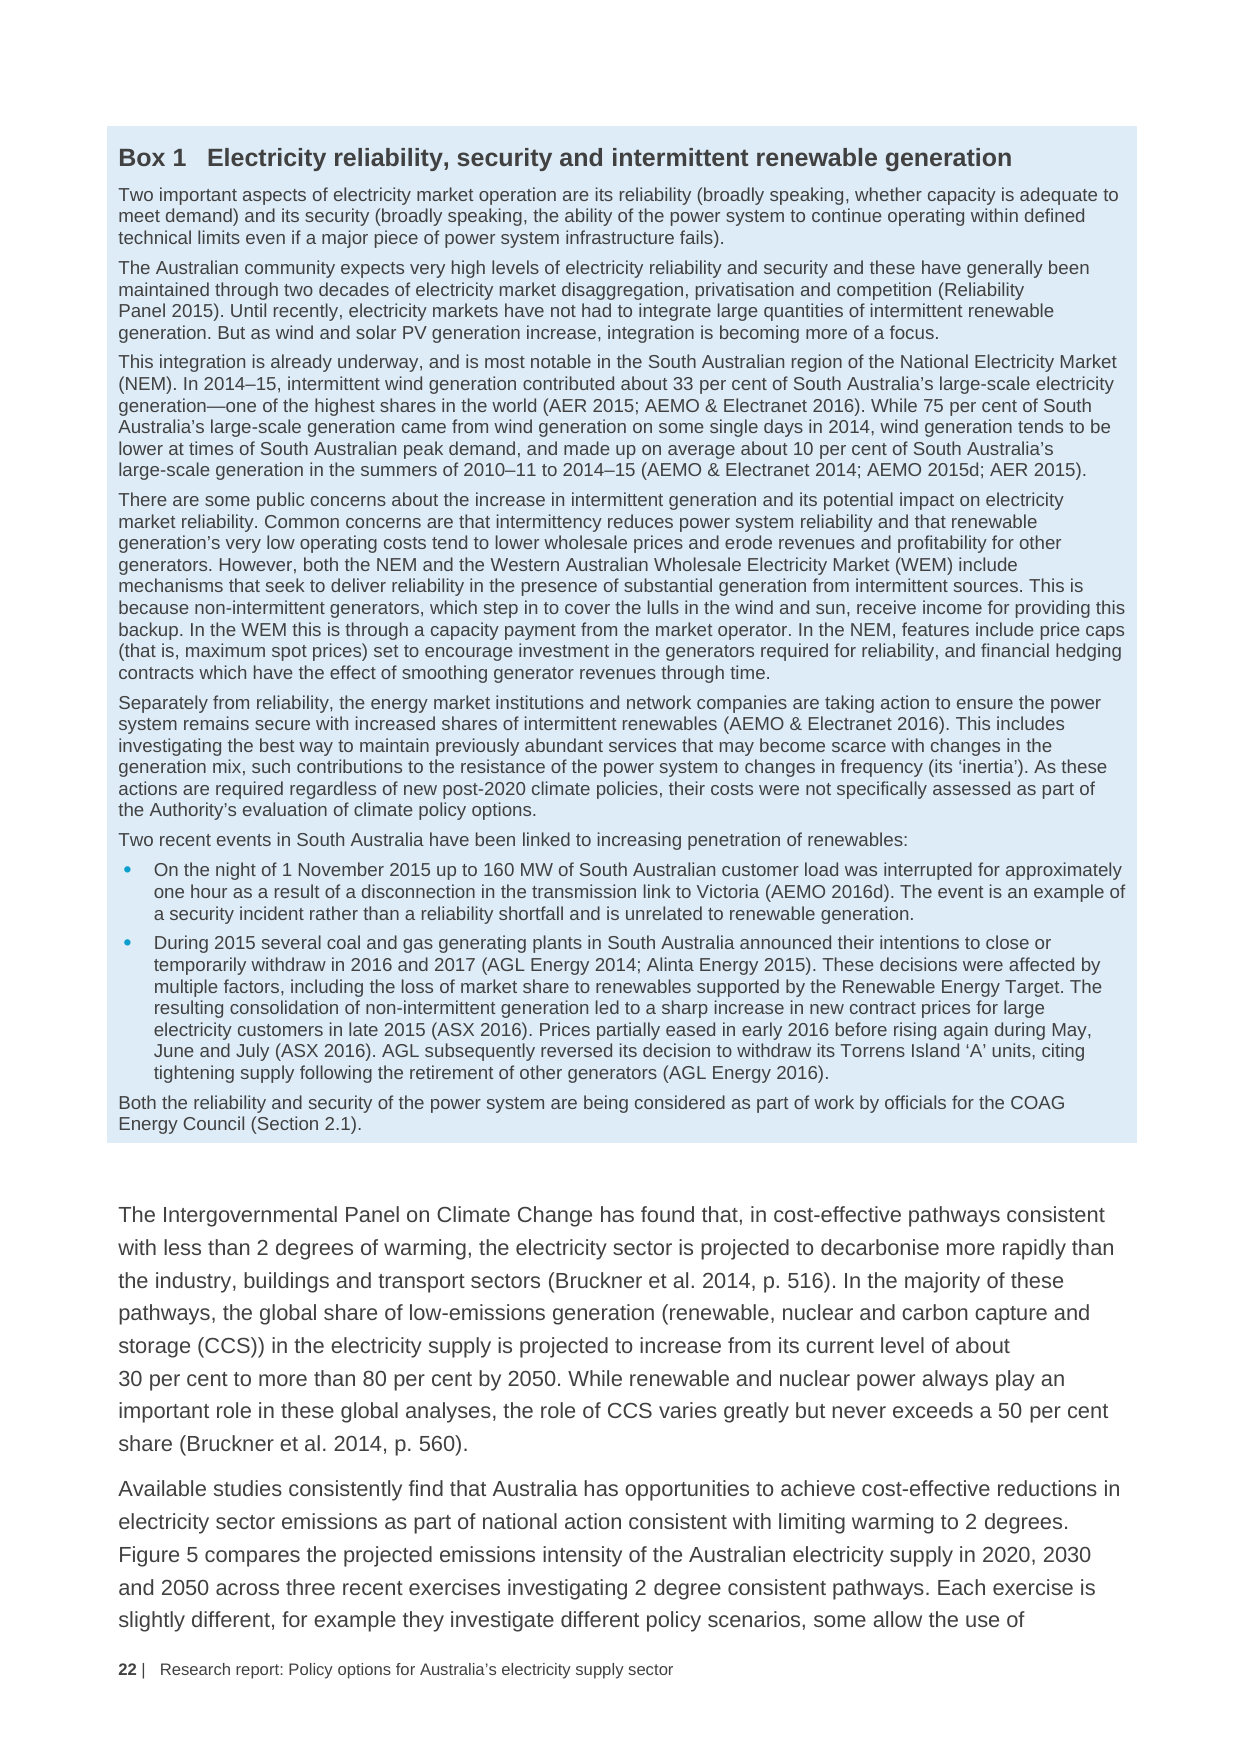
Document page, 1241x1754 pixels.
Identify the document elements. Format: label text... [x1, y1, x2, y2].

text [118, 1476, 1122, 1632]
table_header Electricity reliability, security and intermittent renewable generation Two important aspects of electricity market operation are its reliability (broadly speaking, whether capacity is adequate to meet demand) and its security (broadly speaking, the ability of the power system to continue operating within defined technical limits even if a major piece of power system infrastructure fails). The Australian community expects very high levels of electricity reliability and security and these have generally been maintained through two decades of electricity market disaggregation, privatisation and competition (Reliability Panel 2015). Until recently, electricity markets have not had to integrate large quantities of intermittent renewable generation. But as wind and solar PV generation increase, integration is becoming more of a focus. This integration is already underway, and is most notable in the South Australian region of the National Electricity Market (NEM). In 2014–15, intermittent wind generation contributed about 33 per cent of South Australia’s large-scale electricity generation—one of the highest shares in the world (AER 2015; AEMO & Electranet 2016). While 75 per cent of South Australia’s large-scale generation came from wind generation on some single days in 2014, wind generation tends to be lower at times of South Australian peak demand, and made up on average about 10 per cent of South Australia’s large-scale generation in the summers of 2010–11 to 2014–15 (AEMO & Electranet 2014; AEMO 2015d; AER 2015). There are some public concerns about the increase in intermittent generation and its potential impact on electricity market reliability. Common concerns are that intermittency reduces power system reliability and that renewable generation’s very low operating costs tend to lower wholesale prices and erode revenues and profitability for other generators. However, both the NEM and the Western Australian Wholesale Electricity Market (WEM) include mechanisms that seek to deliver reliability in the presence of substantial generation from intermittent sources. This is because non-intermittent generators, which step in to cover the lulls in the wind and sun, receive income for providing this backup. In the WEM this is through a capacity payment from the market operator. In the NEM, features include price caps (that is, maximum spot prices) set to encourage investment in the generators required for reliability, and financial hedging contracts which have the effect of smoothing generator revenues through time. Separately from reliability, the energy market institutions and network companies are taking action to ensure the power system remains secure with increased shares of intermittent renewables (AEMO & Electranet 2016). This includes investigating the best way to maintain previously abundant services that may become scarce with changes in the generation mix, such contributions to the resistance of the power system to changes in frequency (its ‘inertia’). As these actions are required regardless of new post-2020 climate policies, their costs were not specifically assessed as part of the Authority’s evaluation of climate policy options. Two recent events in South Australia have been linked to increasing penetration of renewables: On the night of 1 November 2015 up to 160 MW of South Australian customer load was interrupted for approximately one hour as a result of a disconnection in the transmission link to Victoria (AEMO 2016d). The event is an example of a security incident rather than a reliability shortfall and is unrelated to renewable generation. During 2015 several coal and gas generating plants in South Australia announced their intentions to close or temporarily withdraw in 2016 and 2017 (AGL Energy 2014; Alinta Energy 2015). These decisions were affected by multiple factors, including the loss of market share to renewables supported by the Renewable Energy Target. The resulting consolidation of non-intermittent generation led to a sharp increase in new contract prices for large electricity customers in late 2015 (ASX 2016). Prices partially eased in early 2016 before rising again during May, June and July (ASX 2016). AGL subsequently reversed its decision to withdraw its Torrens Island ‘A’ units, citing tightening supply following the retirement of other generators (AGL Energy 2016). Both the reliability and security of the power system are being considered as part of work by officials for the COAG Energy Council (Section 2.1). [107, 126, 1137, 1143]
text The Intergovernmental Panel on Climate Change has found that, in cost-effective pathways consistent with less than 2 degrees of warming, the electricity sector is projected to decarbonise more rapidly than the industry, buildings and transport sectors (Bruckner et al. 2014, p. 516). In the majority of these pathways, the global share of low-emissions generation (renewable, nuclear and carbon capture and storage (CCS)) in the electricity supply is projected to increase from its current level of about 30 per cent to more than 80 per cent by 2050. While renewable and nuclear power always play an important role in these global analyses, the role of CCS varies greatly but never exceeds a 50 per cent share (Bruckner et al. 2014, p. 560). [118, 1202, 1122, 1456]
